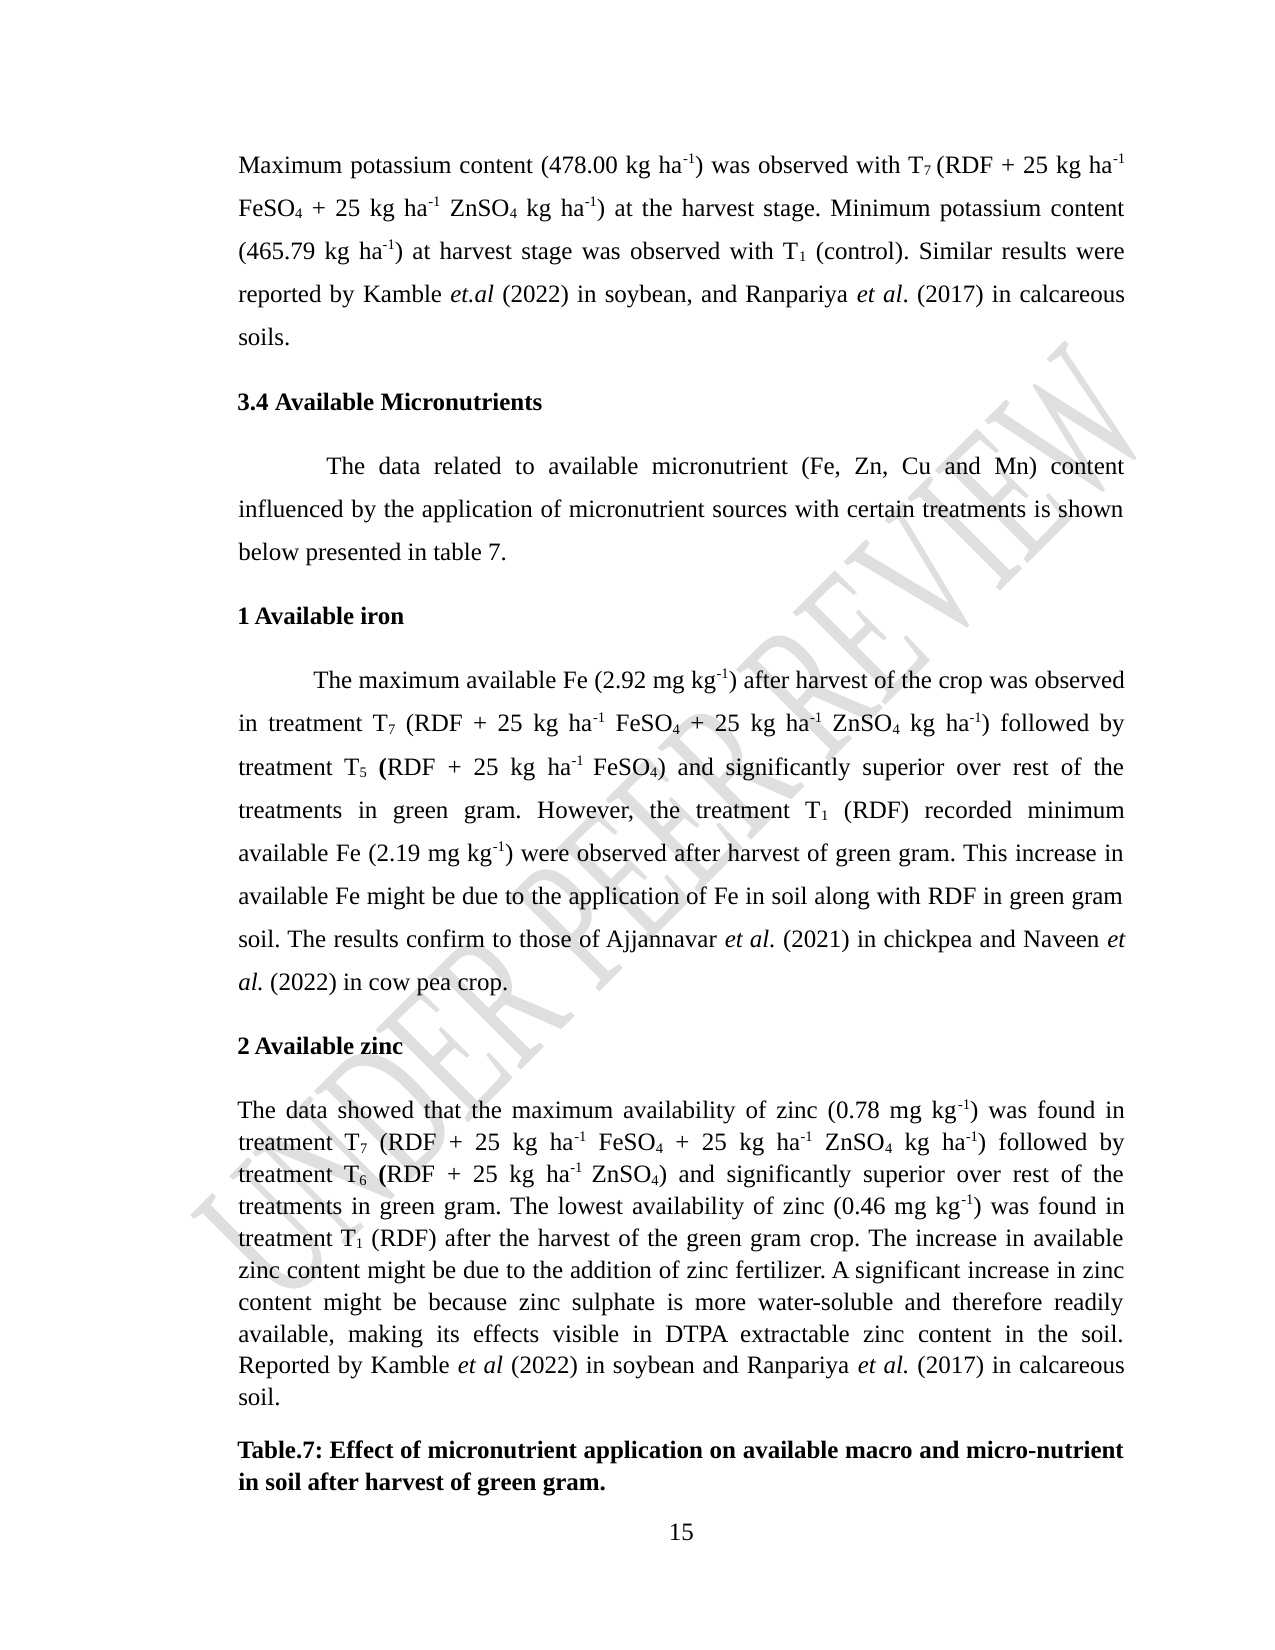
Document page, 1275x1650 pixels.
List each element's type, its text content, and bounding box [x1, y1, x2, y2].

text The data showed that the maximum availability of zinc (0.78 mg kg-1) was found in treatment T7 (RDF + 25 kg ha-1 FeSO4 + 25 kg ha-1 ZnSO4 kg ha-1) followed by treatment T6 (RDF + 25 kg ha-1 ZnSO4) and significantly superior over rest of the treatments in green gram. The lowest availability of zinc (0.46 mg kg-1) was found in treatment T1 (RDF) after the harvest of the green gram crop. The increase in available zinc content might be due to the addition of zinc fertilizer. A significant increase in zinc content might be because zinc sulphate is more water-soluble and therefore readily available, making its effects visible in DTPA extractable zinc content in the soil. Reported by Kamble et al (2022) in soybean and Ranpariya et al. (2017) in calcareous soil. [237, 1096, 1125, 1411]
text 2 Available zinc [237, 1031, 1125, 1060]
text 1 Available iron [237, 601, 1125, 630]
text Table.7: Effect of micronutrient application on available macro and micro-nutrient in soil after harvest of green gram. [237, 1435, 1125, 1496]
text The maximum available Fe (2.92 mg kg-1) after harvest of the crop was observed in treatment T7 (RDF + 25 kg ha-1 FeSO4 + 25 kg ha-1 ZnSO4 kg ha-1) followed by treatment T5 (RDF + 25 kg ha-1 FeSO4) and significantly superior over rest of the treatments in green gram. However, the treatment T1 (RDF) recorded minimum available Fe (2.19 mg kg-1) were observed after harvest of green gram. This increase in available Fe might be due to the application of Fe in soil along with RDF in green gram soil. The results confirm to those of Ajjannavar et al. (2021) in chickpea and Naveen et al. (2022) in cow pea crop. [238, 665, 1125, 996]
text The data related to available micronutrient (Fe, Zn, Cu and Mn) content influenced by the application of micronutrient sources with certain treatments is shown below presented in table 7. [238, 451, 1125, 566]
text 3.4 Available Micronutrients [237, 387, 1125, 415]
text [238, 150, 1125, 351]
